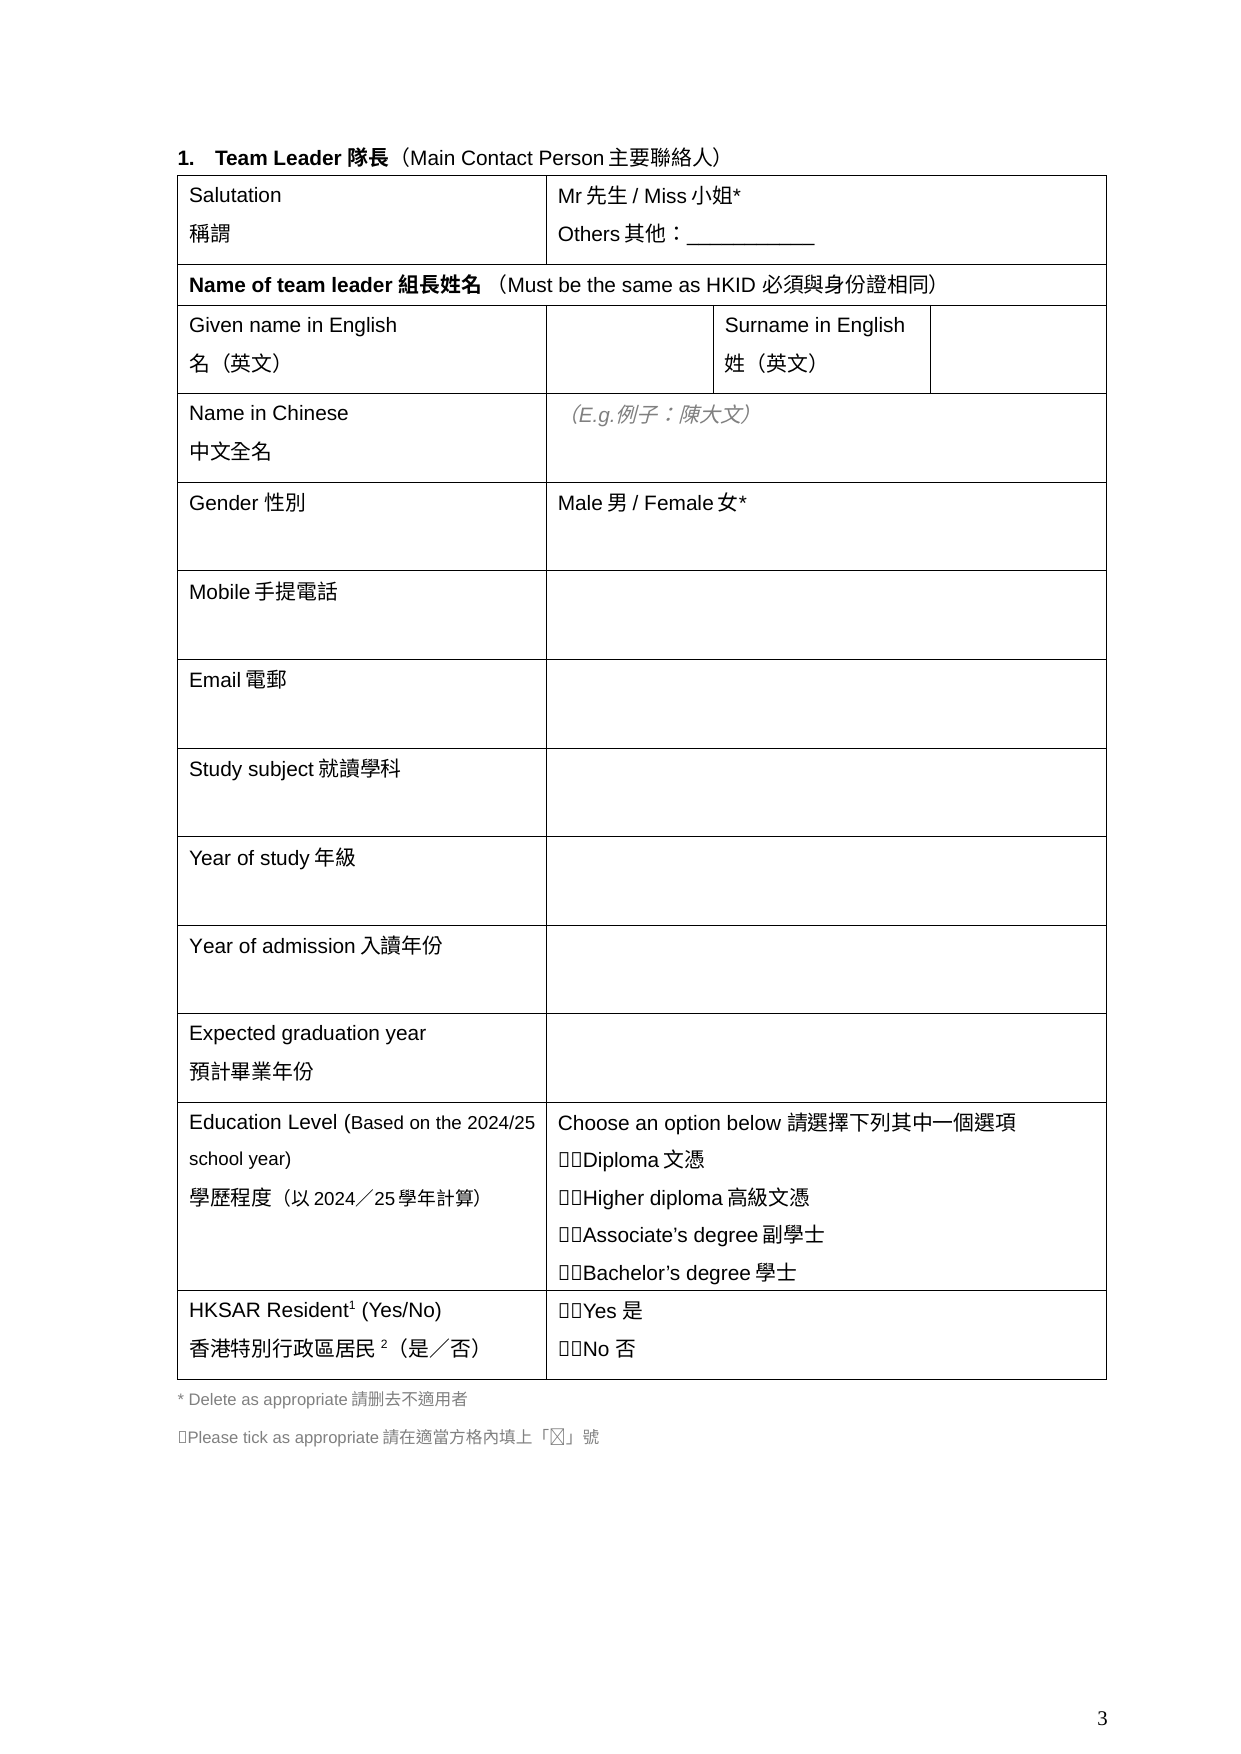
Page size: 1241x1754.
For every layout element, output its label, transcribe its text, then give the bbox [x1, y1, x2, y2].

table_cell [547, 837, 1106, 924]
table_cell Name of team leader 組長姓名 （Must be the same as HKID 必須與身份證相同） [178, 265, 1106, 305]
table_cell Choose an option below 請選擇下列其中一個選項 Diploma文憑 Higher diploma高級文憑 Associate’s degree副學士 Bachelor’s degree學士 [547, 1103, 1106, 1290]
table_cell [931, 306, 1106, 393]
list Team Leader 隊長（Main Contact Person主要聯絡人） [177, 137, 1107, 175]
table_header Salutation 稱謂 [178, 176, 546, 263]
table_cell [547, 306, 713, 393]
table_cell Surname in English 姓（英文） [714, 306, 930, 393]
table_cell [547, 749, 1106, 836]
table_cell Year of admission入讀年份 [178, 926, 546, 1013]
table_cell Expected graduation year 預計畢業年份 [178, 1014, 546, 1102]
table_cell Year of study年級 [178, 837, 546, 924]
table_cell Yes 是 No 否 [547, 1291, 1106, 1379]
table_cell Given name in English 名（英文） [178, 306, 546, 393]
table_cell [547, 926, 1106, 1013]
text Please tick as appropriate請在適當方格內填上「」號 [177, 1417, 1107, 1455]
table_cell Mobile手提電話 [178, 571, 546, 659]
table_cell [547, 1014, 1106, 1102]
table_cell （E.g.例子：陳大文） [547, 394, 1106, 482]
table_cell HKSAR Resident1 (Yes/No) 香港特別行政區居民2（是／否） [178, 1291, 546, 1379]
table_cell Email電郵 [178, 660, 546, 747]
table_cell Name in Chinese 中文全名 [178, 394, 546, 482]
table_cell Male男 / Female女* [547, 483, 1106, 570]
table_cell Education Level (Based on the 2024/25 school year) 學歷程度（以2024／25學年計算） [178, 1103, 546, 1290]
table_header Mr先生 / Miss小姐* Others其他：___________ [547, 176, 1106, 263]
text * Delete as appropriate請删去不適用者 [177, 1380, 1107, 1417]
table_cell [547, 571, 1106, 659]
table_cell [547, 660, 1106, 747]
table_cell Gender 性別 [178, 483, 546, 570]
table_cell Study subject就讀學科 [178, 749, 546, 836]
